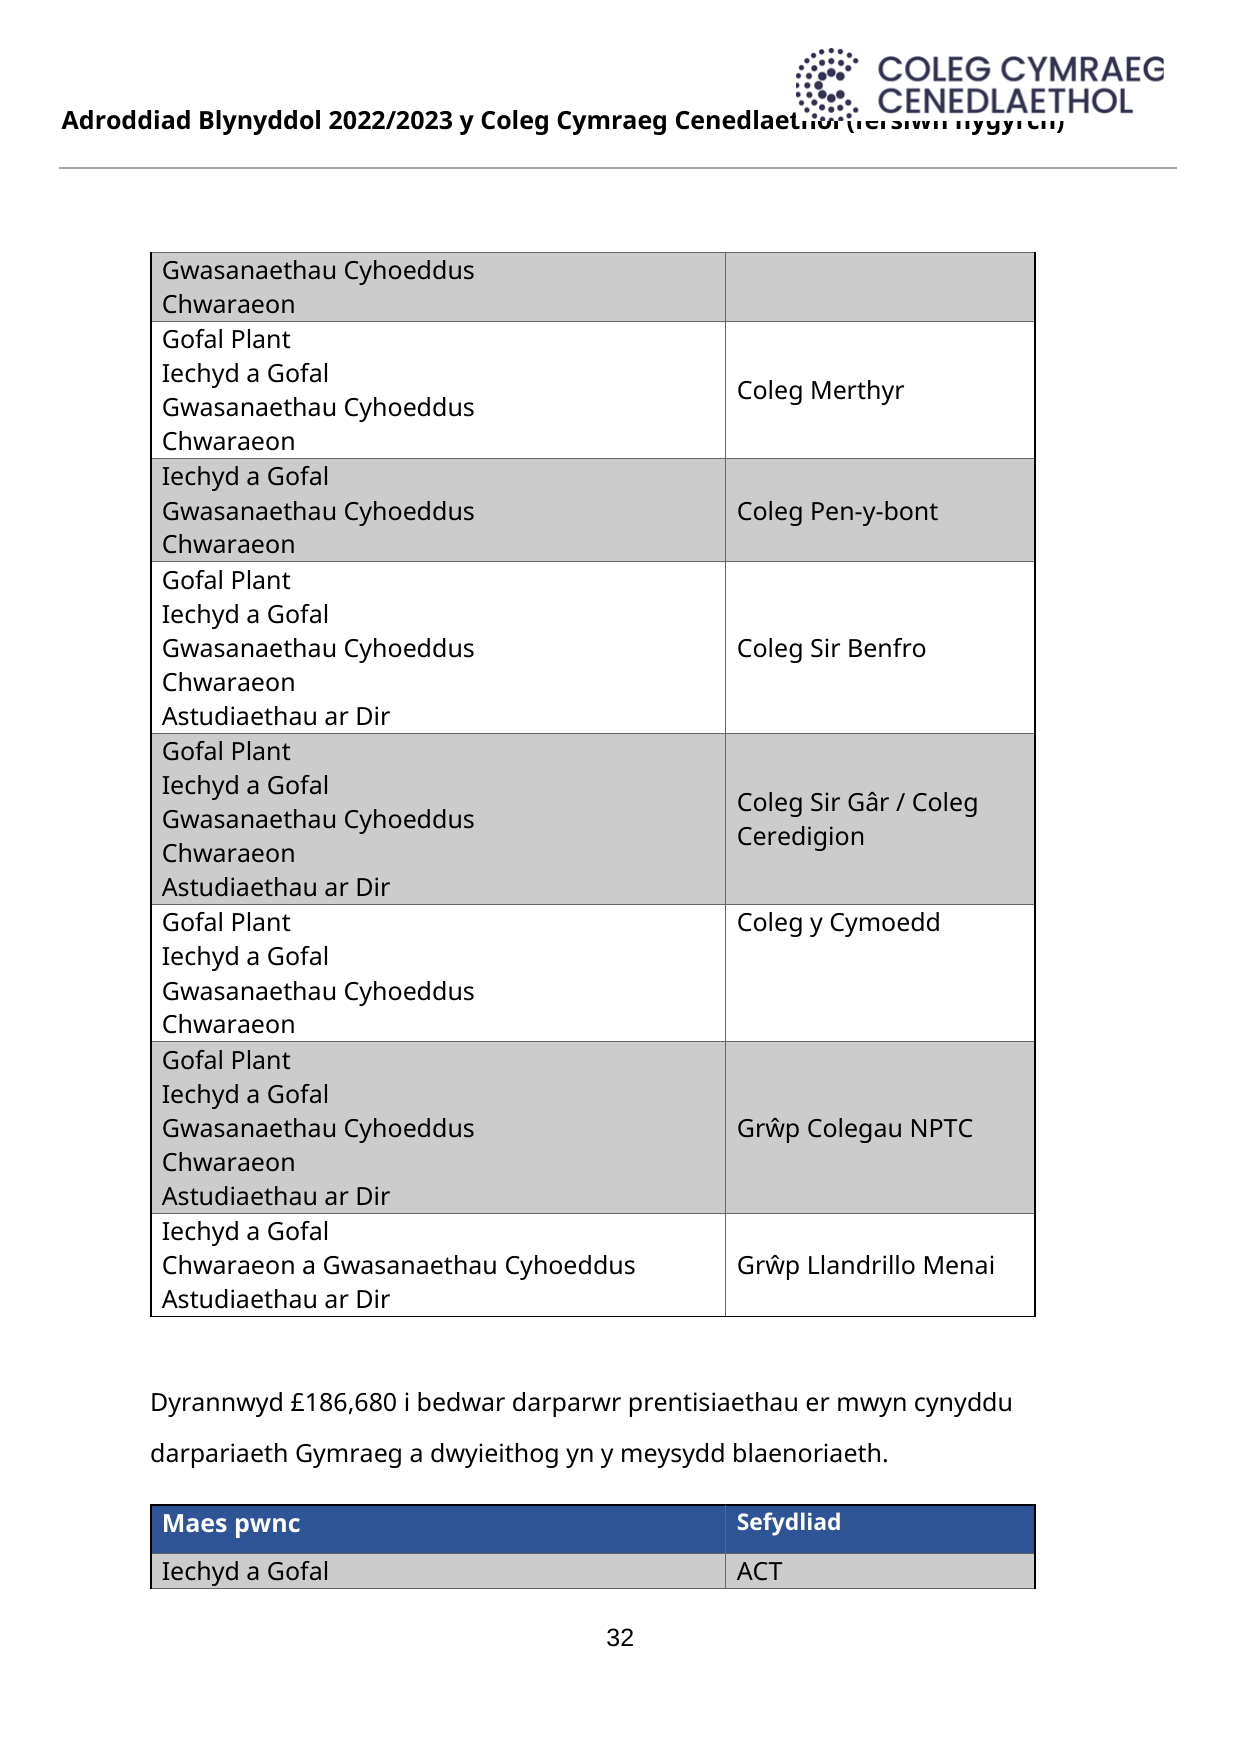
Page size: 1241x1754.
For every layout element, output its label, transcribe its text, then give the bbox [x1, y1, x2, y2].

table_cell Grŵp Llandrillo Menai [726, 1214, 1034, 1316]
table_cell Iechyd a Gofal [152, 1554, 725, 1588]
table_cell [152, 253, 725, 321]
picture [794, 48, 1163, 120]
table_cell ACT [726, 1554, 1034, 1588]
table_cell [152, 322, 725, 458]
table_cell Coleg Sir Benfro [726, 562, 1034, 733]
table_header Sefydliad [726, 1506, 1034, 1553]
table_cell Coleg Pen-y-bont [726, 459, 1034, 561]
table_header Maes pwnc [152, 1506, 725, 1553]
table_cell Coleg Gŵyr Abertawe [726, 253, 1034, 321]
table_cell Grŵp Colegau NPTC [726, 1042, 1034, 1213]
table_cell Coleg Merthyr [726, 322, 1034, 458]
table_cell Gofal Plant Iechyd a Gofal Gwasanaethau Cyhoeddus Chwaraeon Astudiaethau ar Dir [152, 562, 725, 733]
table_cell Coleg Sir Gâr / Coleg Ceredigion [726, 734, 1034, 904]
table_cell Gofal Plant Iechyd a Gofal Gwasanaethau Cyhoeddus Chwaraeon [152, 905, 725, 1041]
table_cell Gofal Plant Iechyd a Gofal Gwasanaethau Cyhoeddus Chwaraeon Astudiaethau ar Dir [152, 1042, 725, 1213]
table_cell Iechyd a Gofal Gwasanaethau Cyhoeddus Chwaraeon [152, 459, 725, 561]
table_cell Iechyd a Gofal Chwaraeon a Gwasanaethau Cyhoeddus Astudiaethau ar Dir [152, 1214, 725, 1316]
table_cell Coleg y Cymoedd [726, 905, 1034, 1041]
text Dyrannwyd £186,680 i bedwar darparwr prentisiaethau er mwyn cynyddu darpariaeth Gymraeg a dwyieithog yn y meysydd blaenoriaeth. [150, 1385, 1090, 1470]
table_cell Gofal Plant Iechyd a Gofal Gwasanaethau Cyhoeddus Chwaraeon Astudiaethau ar Dir [152, 734, 725, 904]
